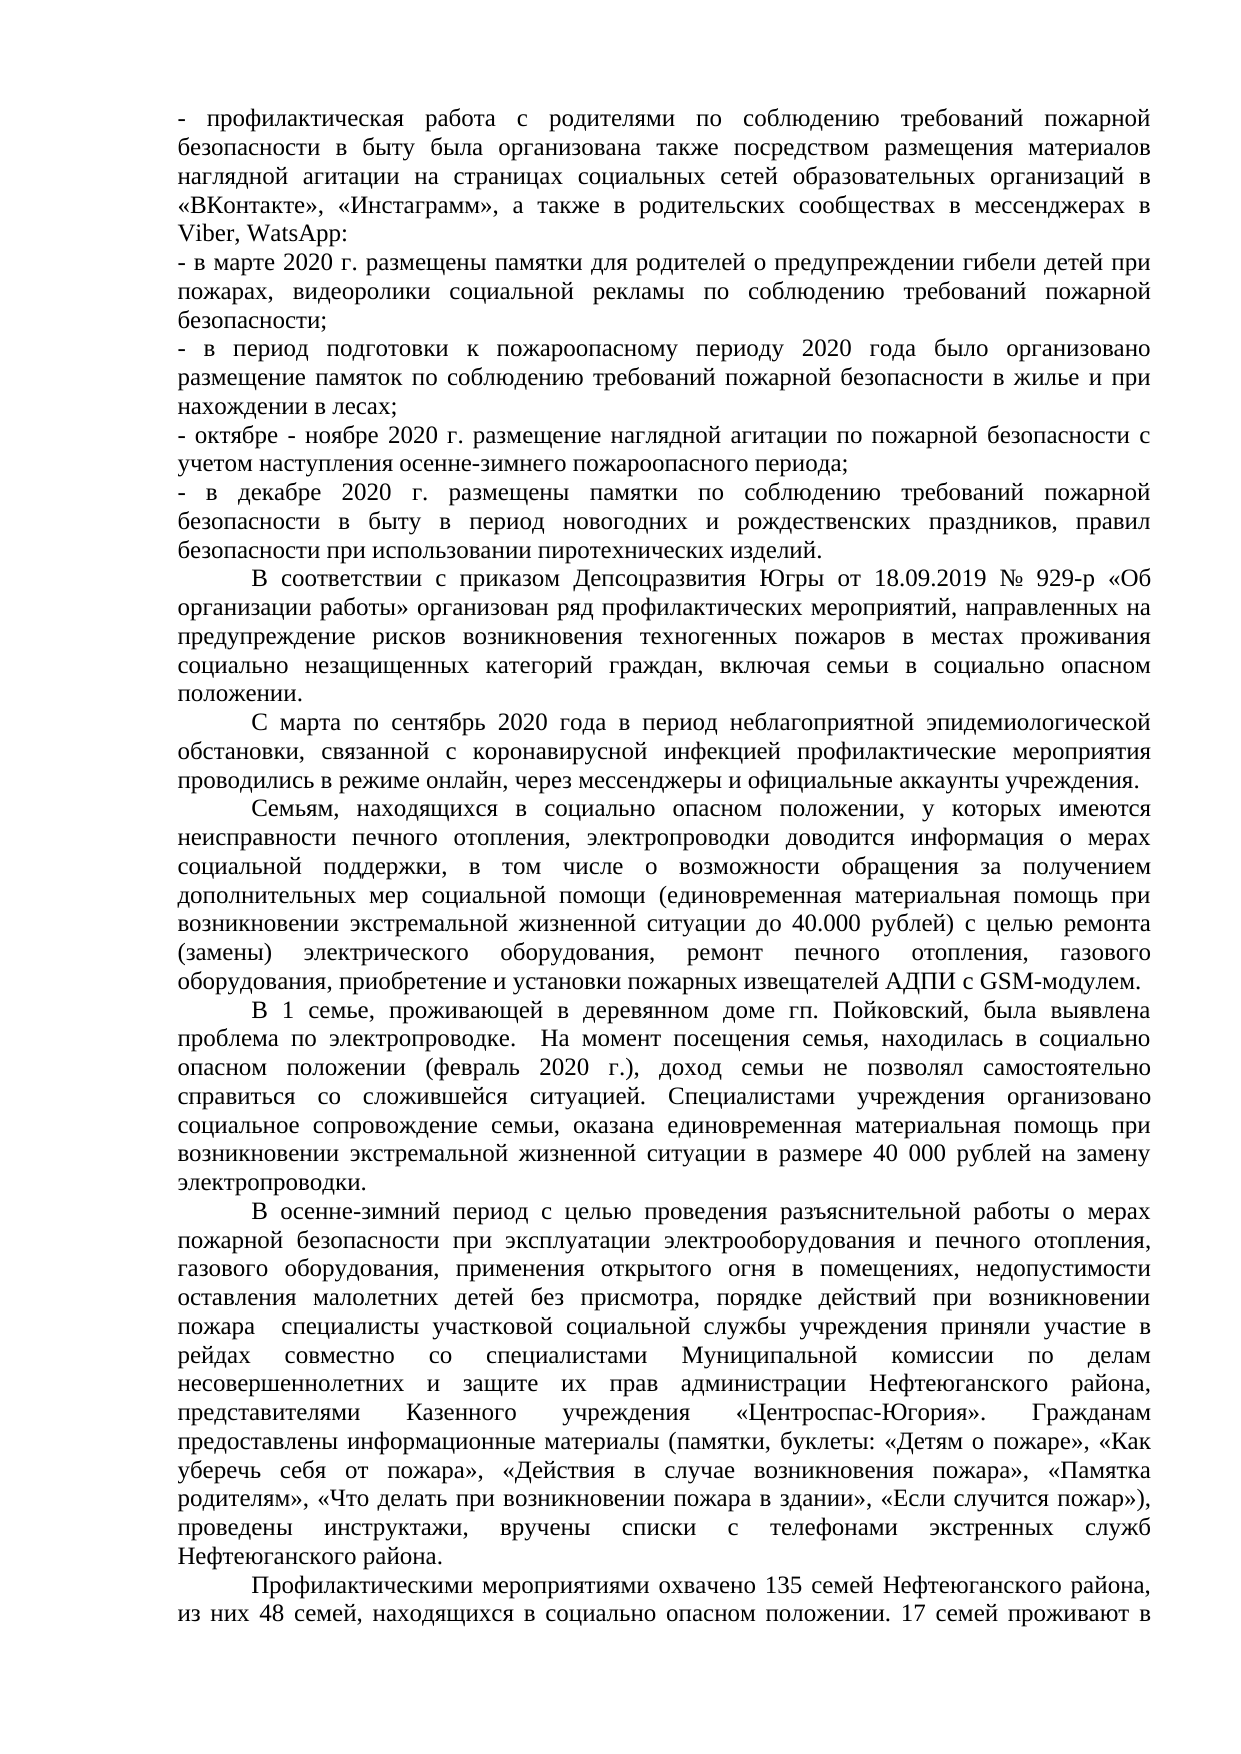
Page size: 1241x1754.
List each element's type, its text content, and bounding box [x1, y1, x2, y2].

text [177, 1570, 1152, 1627]
text В соответствии с приказом Депсоцразвития Югры от 18.09.2019 № 929-р «Об организации работы» организован ряд профилактических мероприятий, направленных на предупреждение рисков возникновения техногенных пожаров в местах проживания социально незащищенных категорий граждан, включая семьи в социально опасном положении. [177, 563, 1152, 707]
text - в марте 2020 г. размещены памятки для родителей о предупреждении гибели детей при пожарах, видеоролики социальной рекламы по соблюдению требований пожарной безопасности; [177, 247, 1152, 333]
text - профилактическая работа с родителями по соблюдению требований пожарной безопасности в быту была организована также посредством размещения материалов наглядной агитации на страницах социальных сетей образовательных организаций в «ВКонтакте», «Инстаграмм», а также в родительских сообществах в мессенджерах в Viber, WatsApp: [177, 103, 1152, 247]
text С марта по сентябрь 2020 года в период неблагоприятной эпидемиологической обстановки, связанной с коронавирусной инфекцией профилактические мероприятия проводились в режиме онлайн, через мессенджеры и официальные аккаунты учреждения. [177, 707, 1152, 793]
text Семьям, находящихся в социально опасном положении, у которых имеются неисправности печного отопления, электропроводки доводится информация о мерах социальной поддержки, в том числе о возможности обращения за получением дополнительных мер социальной помощи (единовременная материальная помощь при возникновении экстремальной жизненной ситуации до 40.000 рублей) с целью ремонта (замены) электрического оборудования, ремонт печного отопления, газового оборудования, приобретение и установки пожарных извещателей АДПИ с GSM-модулем. [177, 793, 1152, 995]
text В осенне-зимний период с целью проведения разъяснительной работы о мерах пожарной безопасности при эксплуатации электрооборудования и печного отопления, газового оборудования, применения открытого огня в помещениях, недопустимости оставления малолетних детей без присмотра, порядке действий при возникновении пожара специалисты участковой социальной службы учреждения приняли участие в рейдах совместно со специалистами Муниципальной комиссии по делам несовершеннолетних и защите их прав администрации Нефтеюганского района, представителями Казенного учреждения «Центроспас-Югория». Гражданам предоставлены информационные материалы (памятки, буклеты: «Детям о пожаре», «Как уберечь себя от пожара», «Действия в случае возникновения пожара», «Памятка родителям», «Что делать при возникновении пожара в здании», «Если случится пожар»), проведены инструктажи, вручены списки с телефонами экстренных служб Нефтеюганского района. [177, 1196, 1152, 1570]
text - в период подготовки к пожароопасному периоду 2020 года было организовано размещение памяток по соблюдению требований пожарной безопасности в жилье и при нахождении в лесах; [177, 333, 1152, 420]
text В 1 семье, проживающей в деревянном доме гп. Пойковский, была выявлена проблема по электропроводке. На момент посещения семья, находилась в социально опасном положении (февраль 2020 г.), доход семьи не позволял самостоятельно справиться со сложившейся ситуацией. Специалистами учреждения организовано социальное сопровождение семьи, оказана единовременная материальная помощь при возникновении экстремальной жизненной ситуации в размере 40 000 рублей на замену электропроводки. [177, 995, 1152, 1196]
text - октябре - ноябре 2020 г. размещение наглядной агитации по пожарной безопасности с учетом наступления осенне-зимнего пожароопасного периода; [177, 420, 1152, 477]
text - в декабре 2020 г. размещены памятки по соблюдению требований пожарной безопасности в быту в период новогодних и рождественских праздников, правил безопасности при использовании пиротехнических изделий. [177, 477, 1152, 563]
